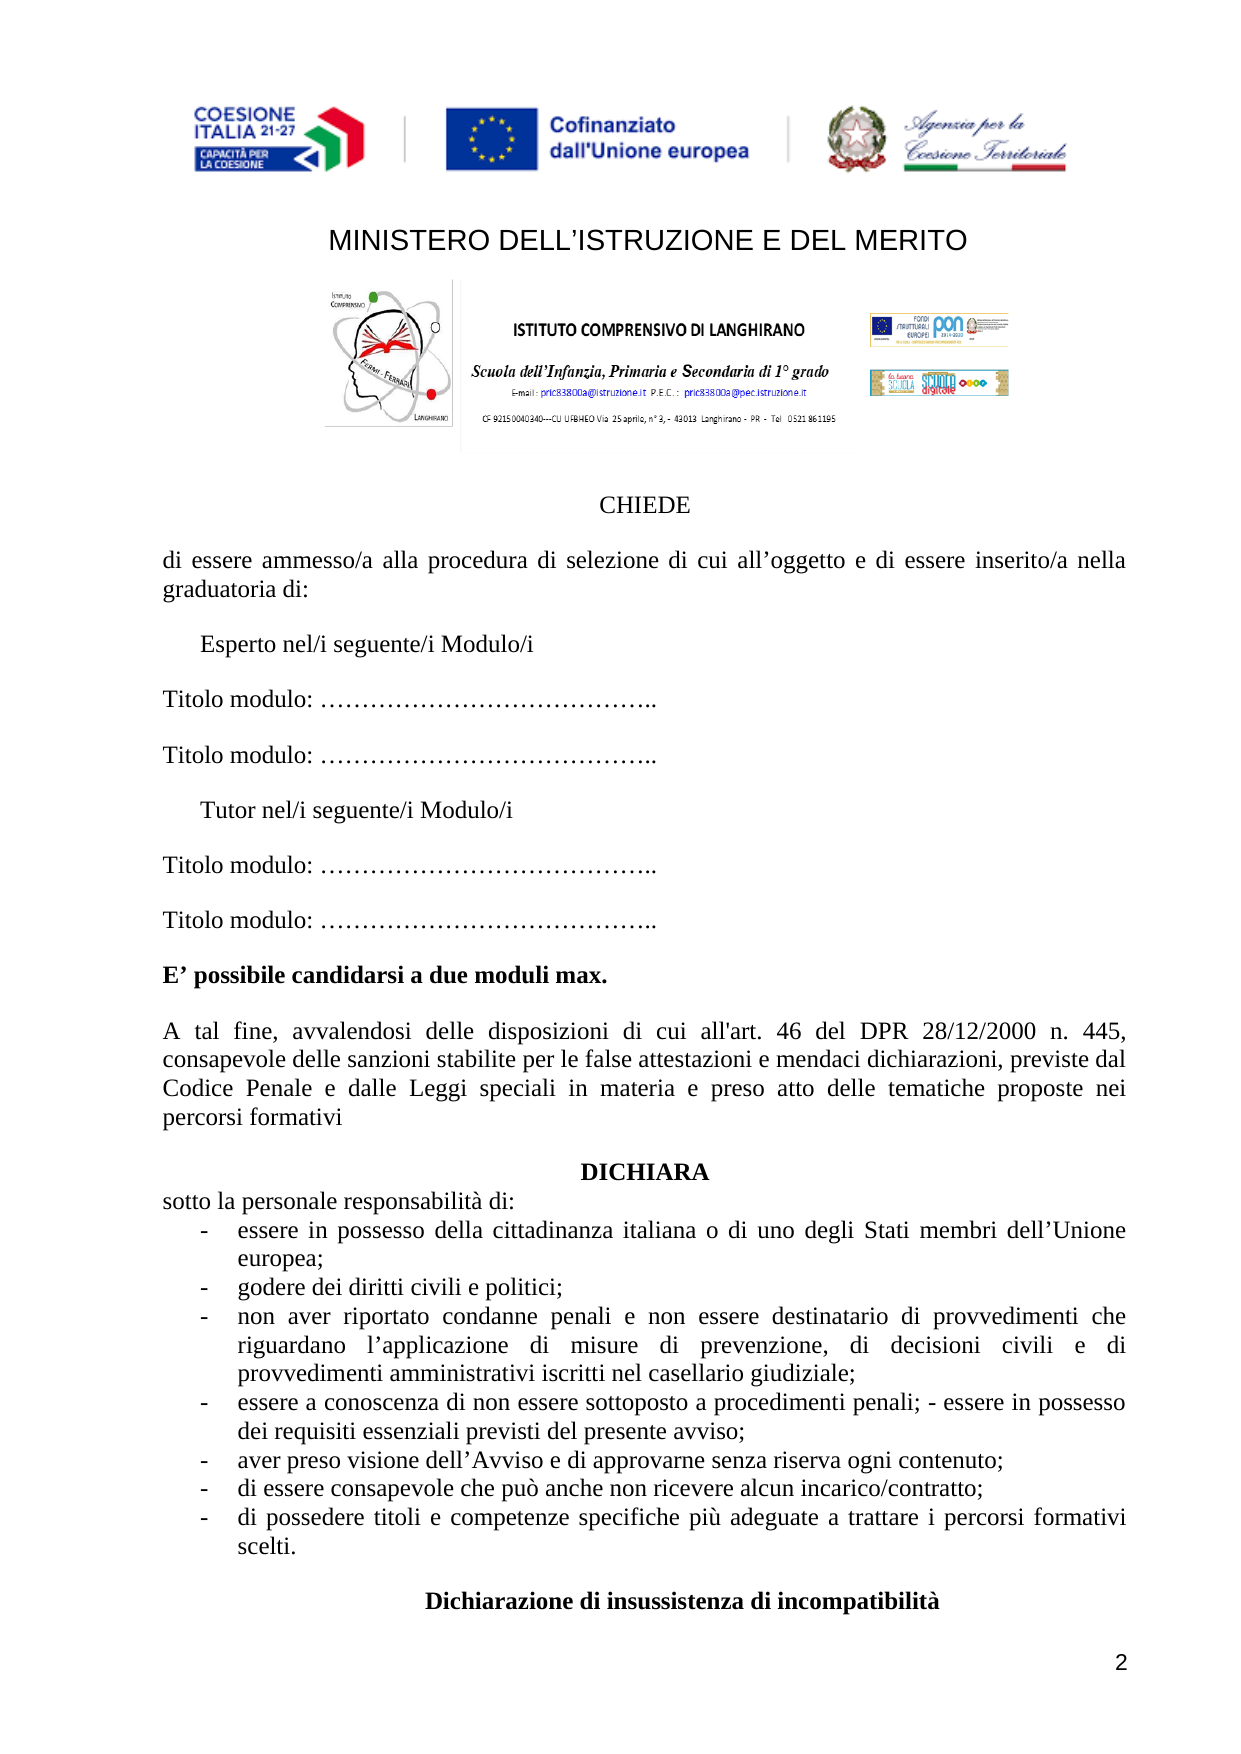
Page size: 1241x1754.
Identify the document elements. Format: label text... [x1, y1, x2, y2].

text Titolo modulo: ………………………………….. [162, 850, 1127, 879]
text Titolo modulo: ………………………………….. [162, 740, 1127, 768]
text A tal fine, avvalendosi delle disposizioni di cui all'art. 46 del DPR 28/12/2000 n. 445, consapevole delle sanzioni stabilite per le false attestazioni e mendaci dichiarazioni, previste dal Codice Penale e dalle Leggi speciali in materia e preso atto delle tematiche proposte nei percorsi formativi [162, 1016, 1127, 1131]
list di possedere titoli e competenze specifiche più adeguate a trattare i percorsi formativi scelti. [200, 1502, 1127, 1560]
text DICHIARA [162, 1157, 1127, 1186]
list godere dei diritti civili e politici; [200, 1272, 1127, 1301]
picture [324, 261, 1009, 457]
text E’ possibile candidarsi a due moduli max. [162, 961, 1127, 989]
text di essere ammesso/a alla procedura di selezione di cui all’oggetto e di essere inserito/a nella graduatoria di: [162, 545, 1127, 603]
list essere a conoscenza di non essere sottoposto a procedimenti penali; - essere in possesso dei requisiti essenziali previsti del presente avviso; [200, 1387, 1127, 1445]
list essere in possesso della cittadinanza italiana o di uno degli Stati membri dell’Unione europea; [200, 1215, 1127, 1272]
text sotto la personale responsabilità di: [162, 1186, 1127, 1215]
text Titolo modulo: ………………………………….. [162, 905, 1127, 934]
list aver preso visione dell’Avviso e di approvarne senza riserva ogni contenuto; [200, 1445, 1127, 1473]
list non aver riportato condanne penali e non essere destinatario di provvedimenti che riguardano l’applicazione di misure di prevenzione, di decisioni civili e di provvedimenti amministrativi iscritti nel casellario giudiziale; [200, 1301, 1127, 1387]
text Titolo modulo: ………………………………….. [162, 684, 1127, 713]
picture [162, 90, 1100, 189]
text Dichiarazione di insussistenza di incompatibilità [237, 1586, 1127, 1615]
list di essere consapevole che può anche non ricevere alcun incarico/contratto; [200, 1473, 1127, 1502]
text CHIEDE [162, 490, 1127, 519]
list Esperto nel/i seguente/i Modulo/i [200, 629, 1127, 658]
list Tutor nel/i seguente/i Modulo/i [200, 795, 1127, 824]
